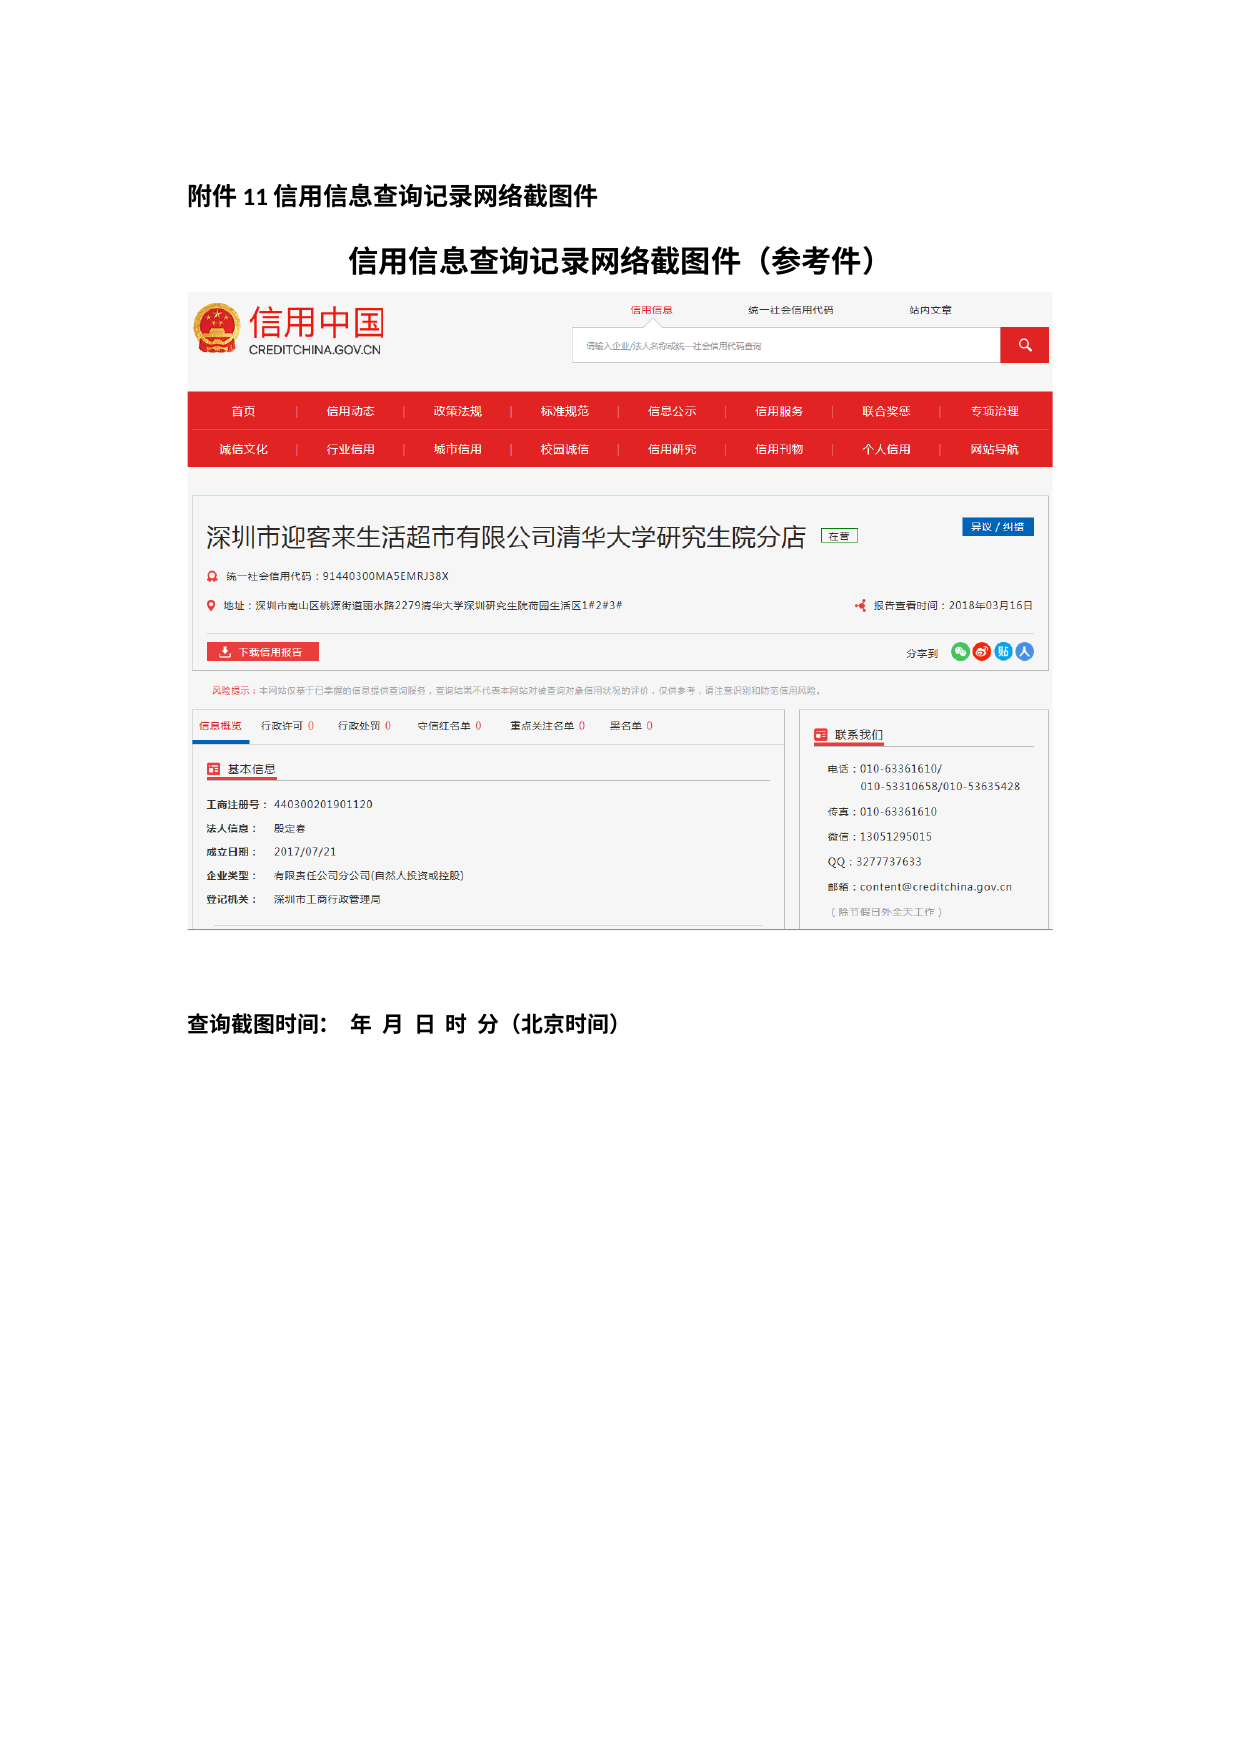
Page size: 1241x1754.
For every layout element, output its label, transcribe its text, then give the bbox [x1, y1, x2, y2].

text 附件11信用信息查询记录网络截图件 [187, 162, 1053, 227]
text 查询截图时间： 年 月 日 时 分（北京时间） [187, 1007, 1053, 1039]
text 信用信息查询记录网络截图件（参考件） [187, 227, 1053, 292]
picture [187, 292, 1053, 931]
